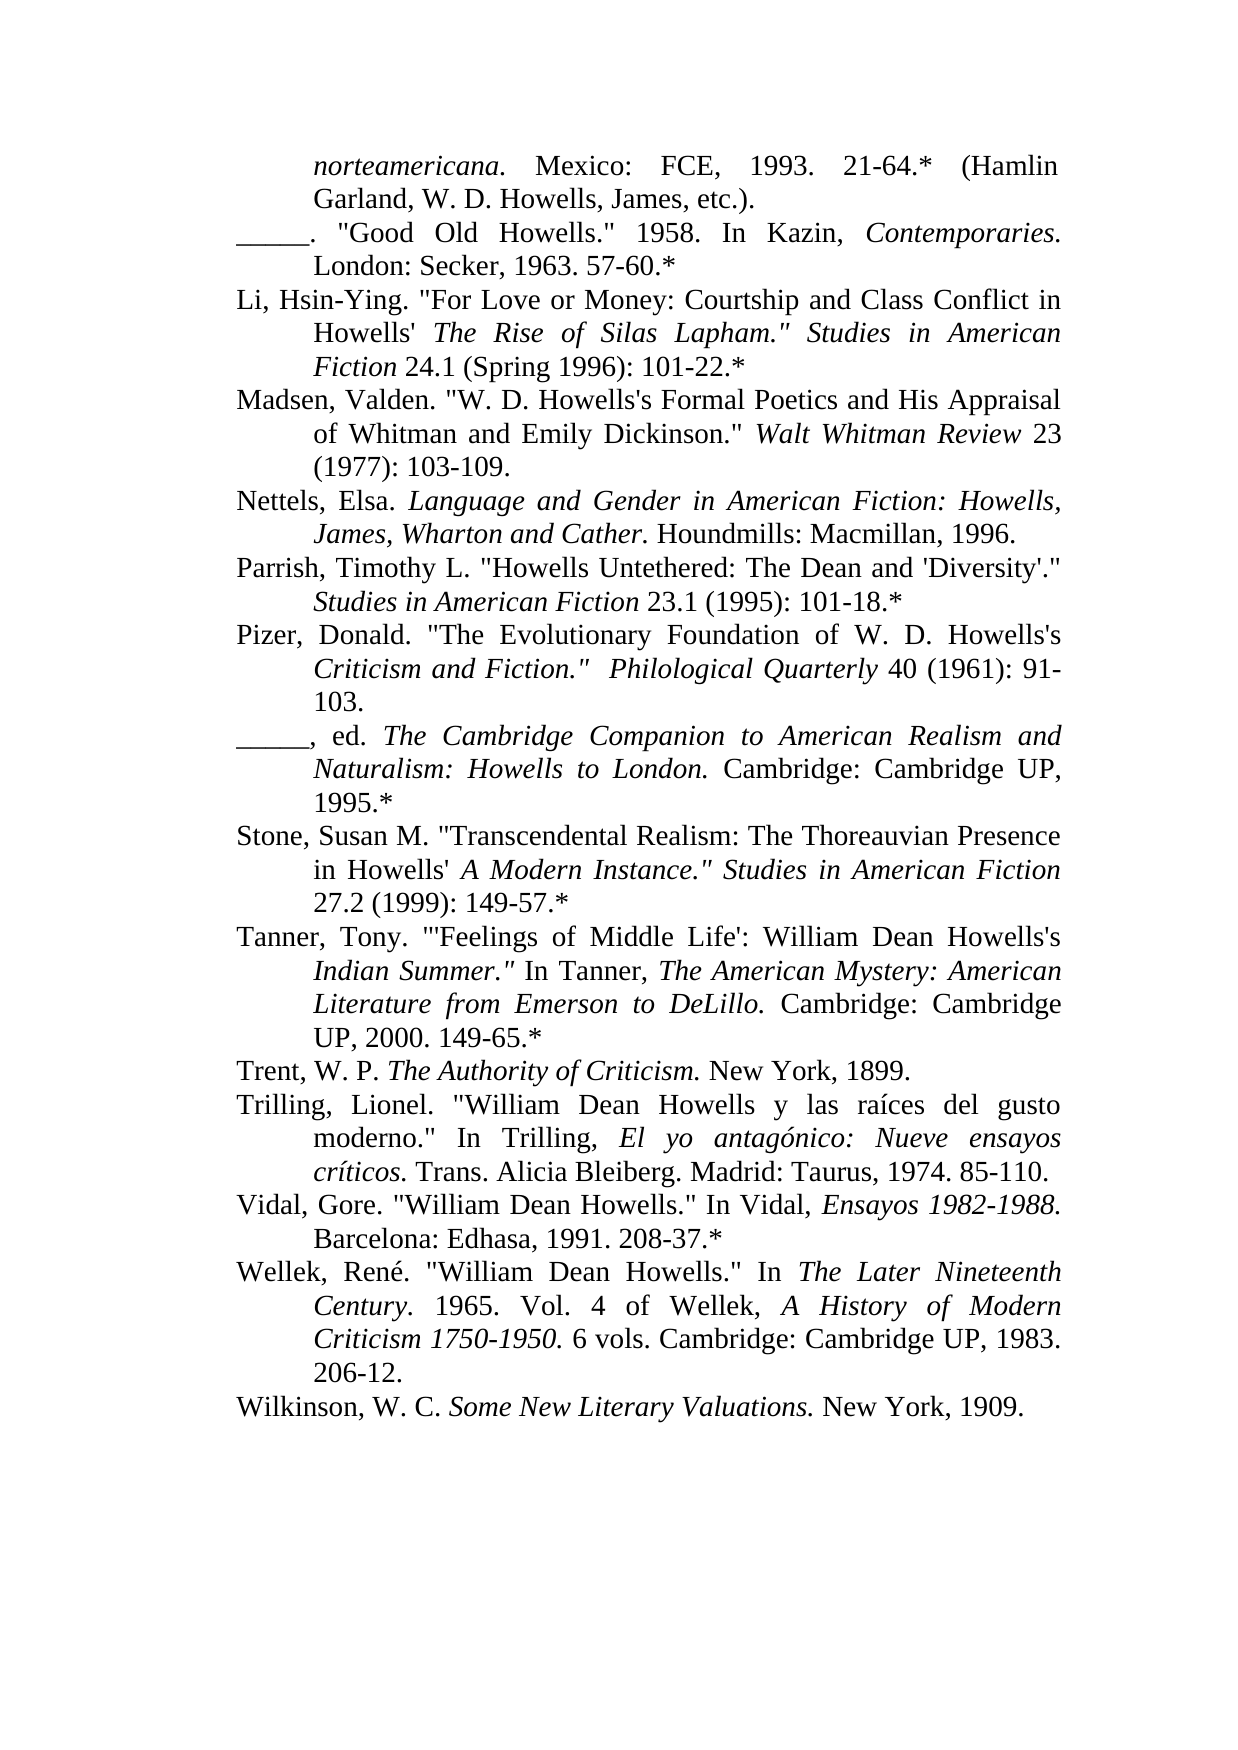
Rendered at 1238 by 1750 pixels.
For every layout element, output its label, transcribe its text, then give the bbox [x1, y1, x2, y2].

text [236, 148, 1059, 215]
text Stone, Susan M. "Transcendental Realism: The Thoreauvian Presence in Howells' A Modern Instance." Studies in American Fiction 27.2 (1999): 149-57.* [236, 818, 1062, 919]
text Vidal, Gore. "William Dean Howells." In Vidal, Ensayos 1982-1988. Barcelona: Edhasa, 1991. 208-37.* [236, 1187, 1062, 1254]
text _____, ed. The Cambridge Companion to American Realism and Naturalism: Howells to London. Cambridge: Cambridge UP, 1995.* [236, 718, 1062, 818]
text Madsen, Valden. "W. D. Howells's Formal Poetics and His Appraisal of Whitman and Emily Dickinson." Walt Whitman Review 23 (1977): 103-109. [236, 382, 1062, 483]
text Trilling, Lionel. "William Dean Howells y las raíces del gusto moderno." In Trilling, El yo antagónico: Nueve ensayos críticos. Trans. Alicia Bleiberg. Madrid: Taurus, 1974. 85-110. [236, 1087, 1062, 1187]
text Pizer, Donald. "The Evolutionary Foundation of W. D. Howells's Criticism and Fiction." Philological Quarterly 40 (1961): 91-103. [236, 617, 1062, 718]
text Nettels, Elsa. Language and Gender in American Fiction: Howells, James, Wharton and Cather. Houndmills: Macmillan, 1996. [236, 483, 1062, 550]
text Li, Hsin-Ying. "For Love or Money: Courtship and Class Conflict in Howells' The Rise of Silas Lapham." Studies in American Fiction 24.1 (Spring 1996): 101-22.* [236, 282, 1062, 382]
text Trent, W. P. The Authority of Criticism. New York, 1899. [236, 1053, 1062, 1087]
text Tanner, Tony. "'Feelings of Middle Life': William Dean Howells's Indian Summer." In Tanner, The American Mystery: American Literature from Emerson to DeLillo. Cambridge: Cambridge UP, 2000. 149-65.* [236, 919, 1062, 1053]
text Wellek, René. "William Dean Howells." In The Later Nineteenth Century. 1965. Vol. 4 of Wellek, A History of Modern Criticism 1750-1950. 6 vols. Cambridge: Cambridge UP, 1983. 206-12. [236, 1254, 1062, 1389]
text Wilkinson, W. C. Some New Literary Valuations. New York, 1909. [236, 1389, 1062, 1422]
text Parrish, Timothy L. "Howells Untethered: The Dean and 'Diversity'." Studies in American Fiction 23.1 (1995): 101-18.* [236, 550, 1062, 617]
text _____. "Good Old Howells." 1958. In Kazin, Contemporaries. London: Secker, 1963. 57-60.* [236, 215, 1062, 282]
